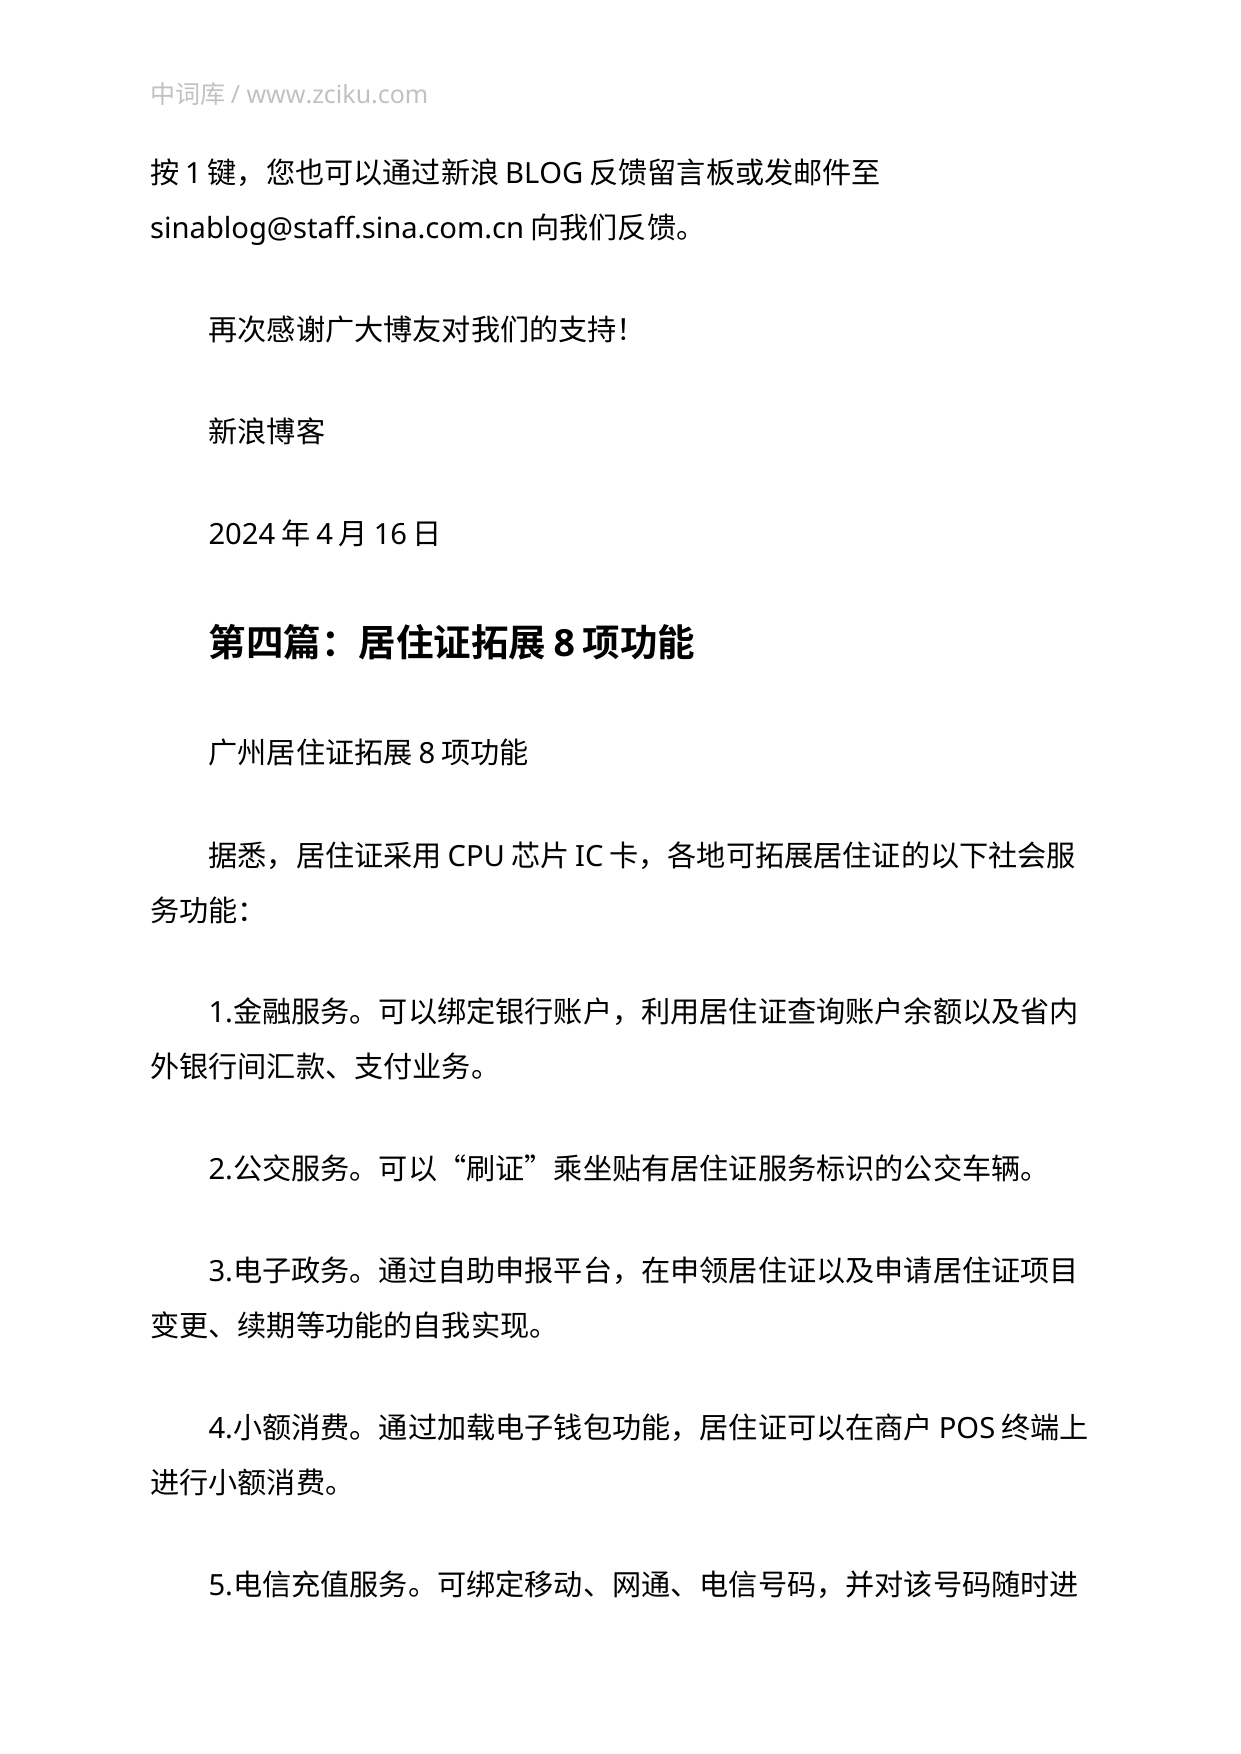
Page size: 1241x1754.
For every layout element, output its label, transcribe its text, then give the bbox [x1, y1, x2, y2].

text 新浪博客 [150, 409, 1090, 451]
text 4.小额消费。通过加载电子钱包功能，居住证可以在商户POS终端上进行小额消费。 [150, 1404, 1090, 1502]
text 1.金融服务。可以绑定银行账户，利用居住证查询账户余额以及省内外银行间汇款、支付业务。 [150, 989, 1090, 1086]
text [150, 150, 1090, 247]
text 再次感谢广大博友对我们的支持！ [150, 307, 1090, 349]
text 据悉，居住证采用CPU芯片IC卡，各地可拓展居住证的以下社会服务功能： [150, 832, 1090, 929]
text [150, 1561, 1090, 1603]
text 2.公交服务。可以“刷证”乘坐贴有居住证服务标识的公交车辆。 [150, 1146, 1090, 1188]
text 2024年4月16日 [150, 511, 1090, 553]
text 3.电子政务。通过自助申报平台，在申领居住证以及申请居住证项目变更、续期等功能的自我实现。 [150, 1248, 1090, 1345]
text 广州居住证拓展8项功能 [150, 730, 1090, 772]
text 第四篇：居住证拓展8项功能 [150, 612, 1090, 667]
